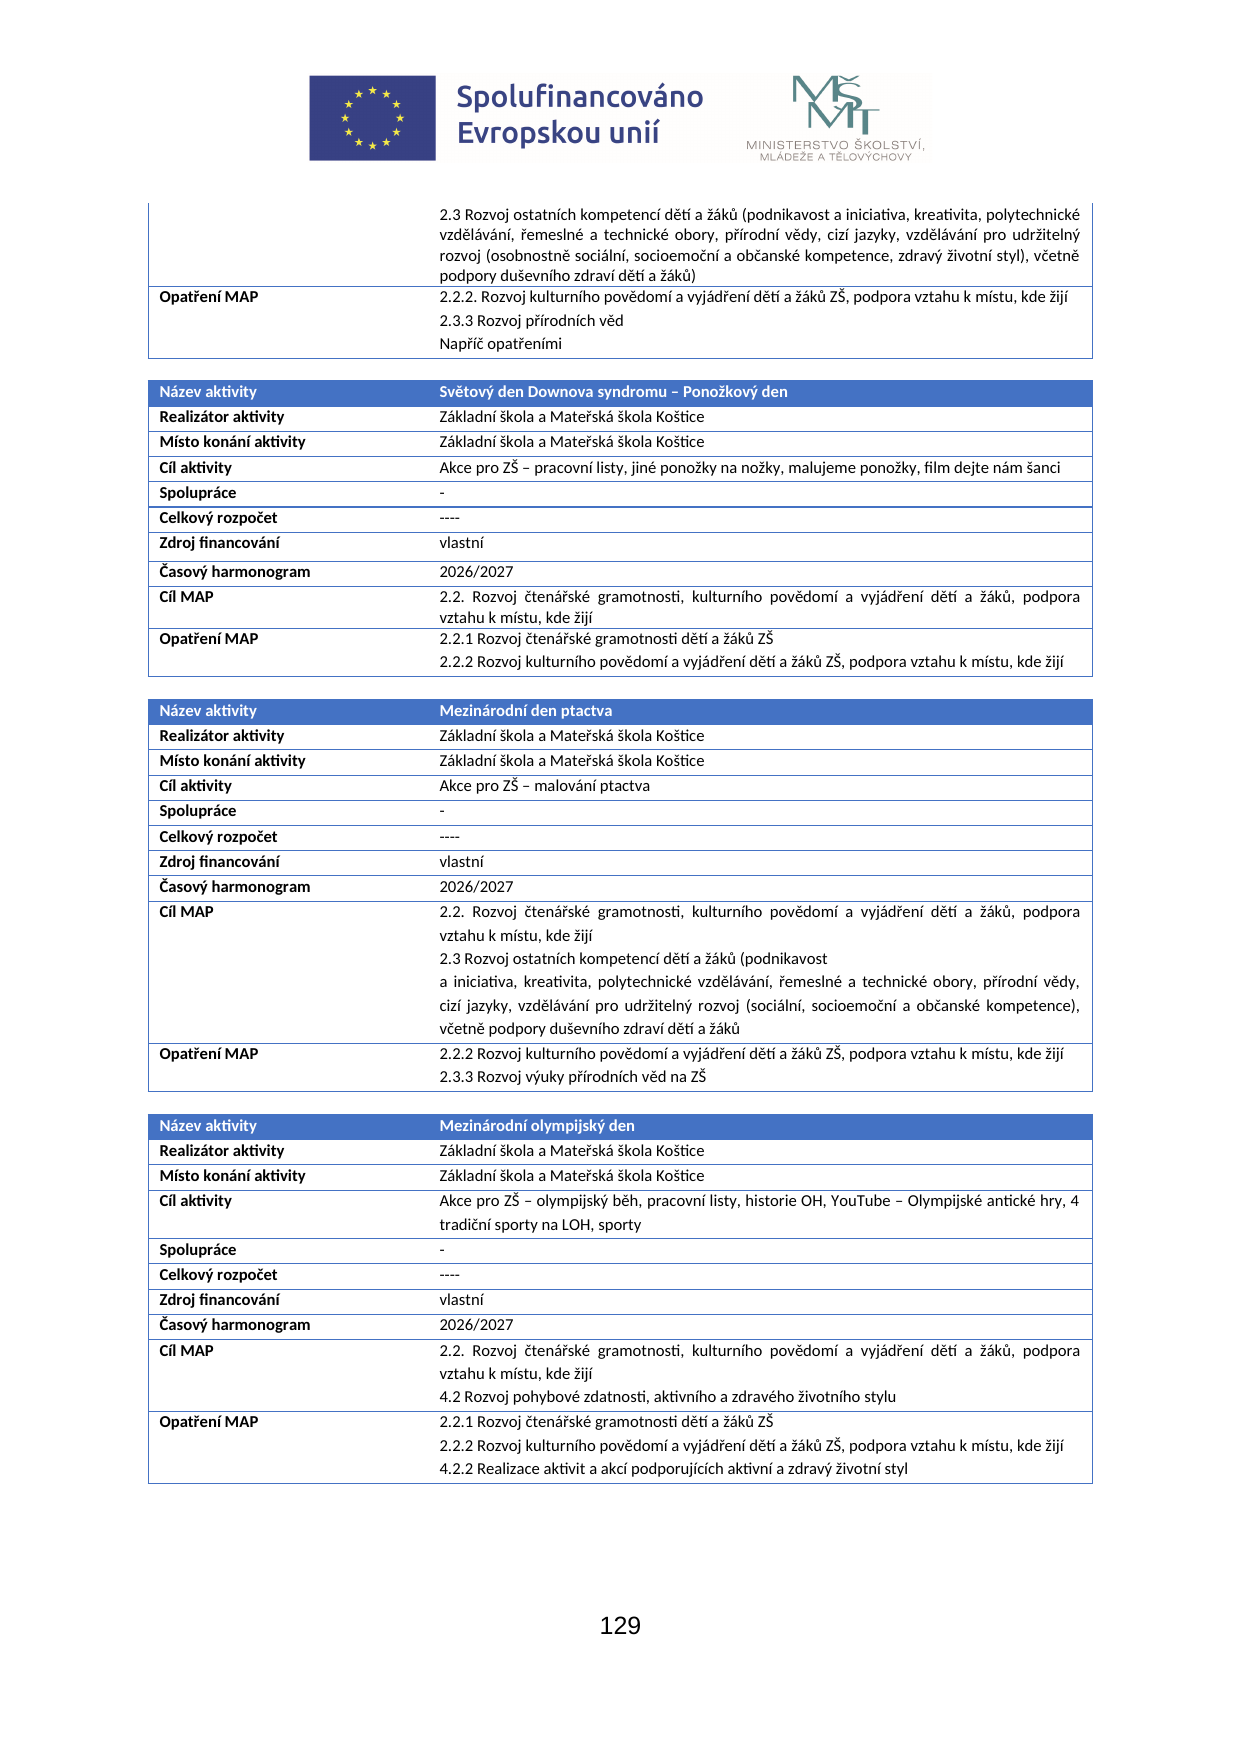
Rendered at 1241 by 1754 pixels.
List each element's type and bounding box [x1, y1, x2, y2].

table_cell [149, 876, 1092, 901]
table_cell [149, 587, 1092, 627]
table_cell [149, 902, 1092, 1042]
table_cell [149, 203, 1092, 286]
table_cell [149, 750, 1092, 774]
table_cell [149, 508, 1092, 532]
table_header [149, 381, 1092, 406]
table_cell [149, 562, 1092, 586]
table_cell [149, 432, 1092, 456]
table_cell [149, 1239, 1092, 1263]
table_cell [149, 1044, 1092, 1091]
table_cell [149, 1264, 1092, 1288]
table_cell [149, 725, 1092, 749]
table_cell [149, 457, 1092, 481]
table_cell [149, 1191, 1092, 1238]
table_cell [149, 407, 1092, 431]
picture [307, 73, 933, 163]
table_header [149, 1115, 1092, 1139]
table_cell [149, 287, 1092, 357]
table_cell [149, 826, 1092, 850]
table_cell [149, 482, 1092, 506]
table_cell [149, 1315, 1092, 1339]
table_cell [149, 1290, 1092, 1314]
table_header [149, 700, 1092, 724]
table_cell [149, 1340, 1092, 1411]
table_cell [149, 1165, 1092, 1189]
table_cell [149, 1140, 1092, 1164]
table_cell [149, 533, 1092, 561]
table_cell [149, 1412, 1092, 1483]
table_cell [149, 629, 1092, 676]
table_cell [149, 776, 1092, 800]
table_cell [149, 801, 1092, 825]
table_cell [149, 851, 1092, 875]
